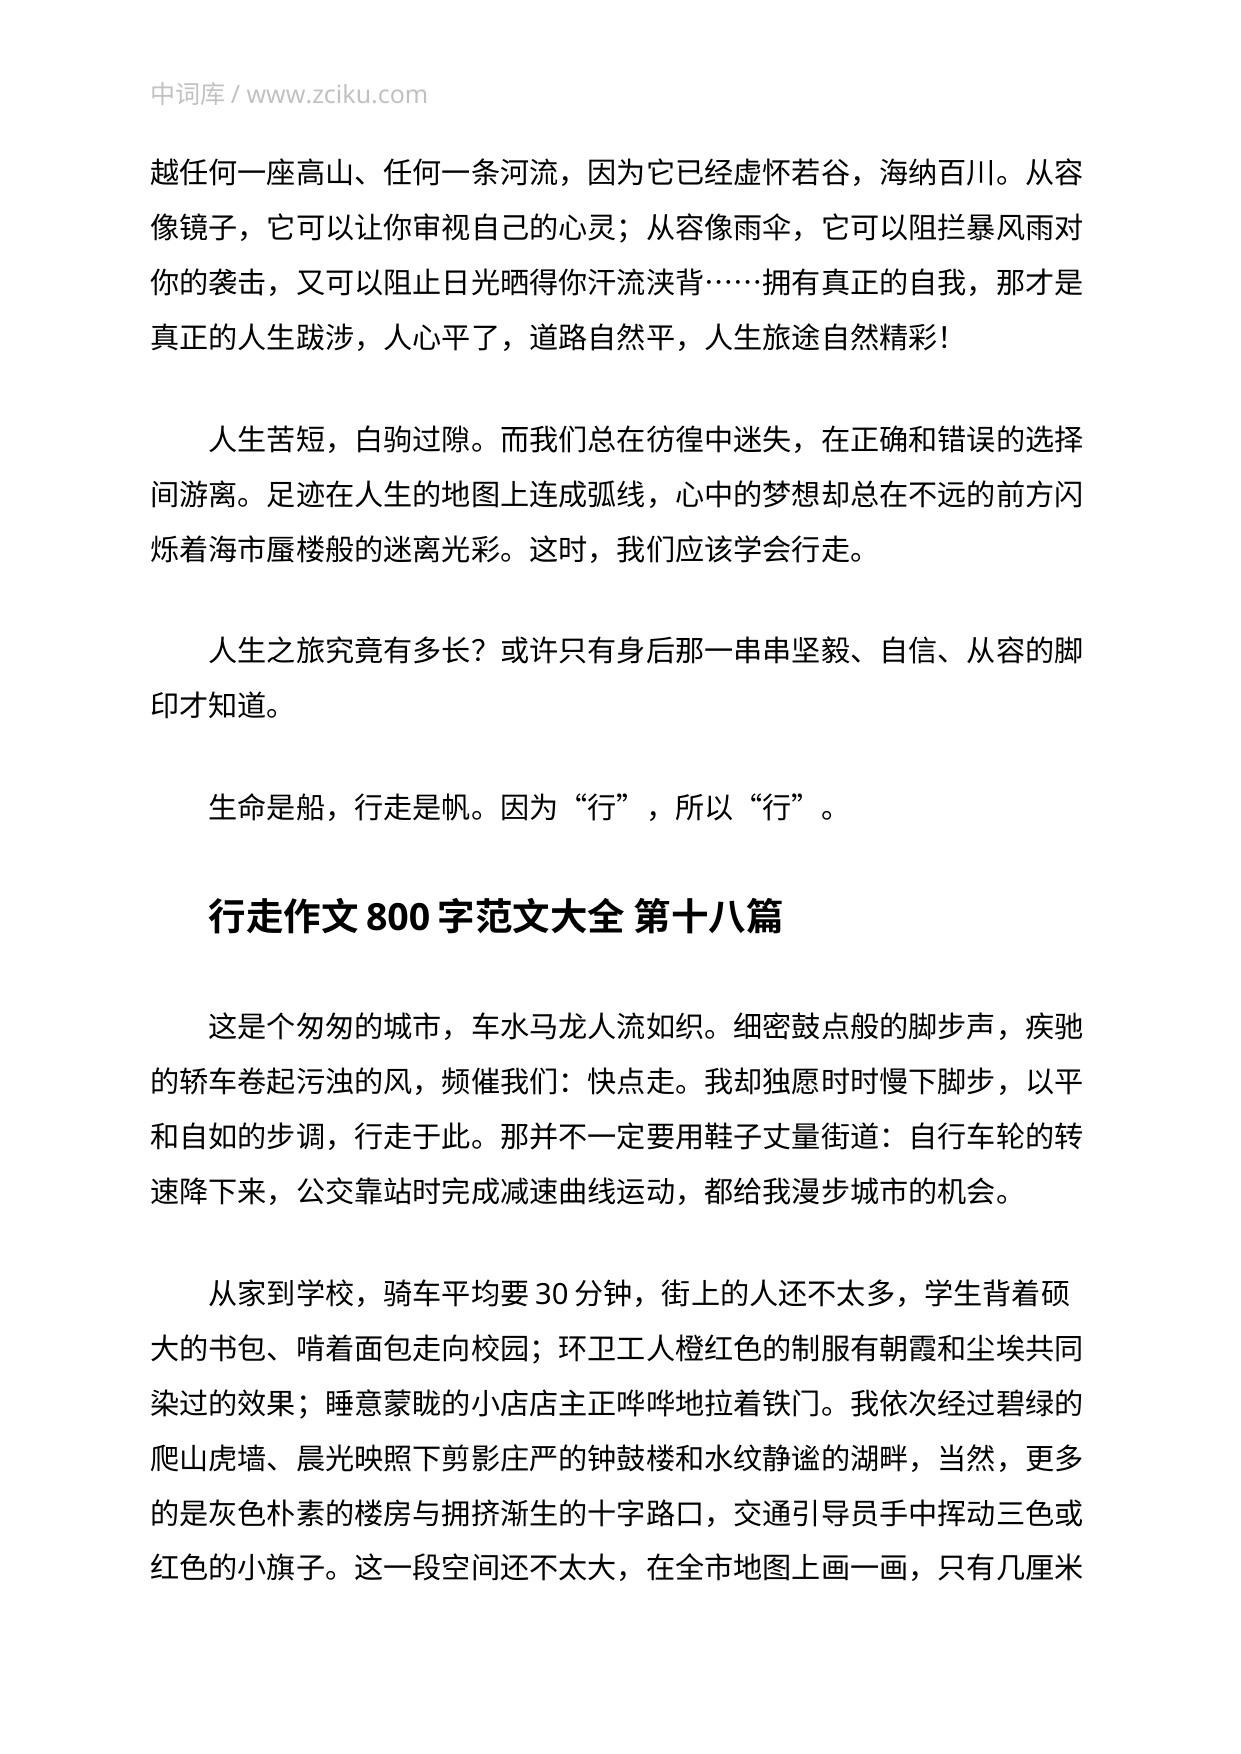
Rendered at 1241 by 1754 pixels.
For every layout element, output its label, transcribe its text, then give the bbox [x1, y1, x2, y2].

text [150, 150, 1090, 357]
text 人生之旅究竟有多长？或许只有身后那一串串坚毅、自信、从容的脚印才知道。 [150, 628, 1090, 725]
text 生命是船，行走是帆。因为“行”，所以“行”。 [150, 785, 1090, 827]
text 行走作文800字范文大全 第十八篇 [150, 886, 1090, 941]
text 人生苦短，白驹过隙。而我们总在彷徨中迷失，在正确和错误的选择间游离。足迹在人生的地图上连成弧线，心中的梦想却总在不远的前方闪烁着海市蜃楼般的迷离光彩。这时，我们应该学会行走。 [150, 416, 1090, 568]
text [150, 1271, 1090, 1587]
text 这是个匆匆的城市，车水马龙人流如织。细密鼓点般的脚步声，疾驰的轿车卷起污浊的风，频催我们：快点走。我却独愿时时慢下脚步，以平和自如的步调，行走于此。那并不一定要用鞋子丈量街道：自行车轮的转速降下来，公交靠站时完成减速曲线运动，都给我漫步城市的机会。 [150, 1004, 1090, 1211]
